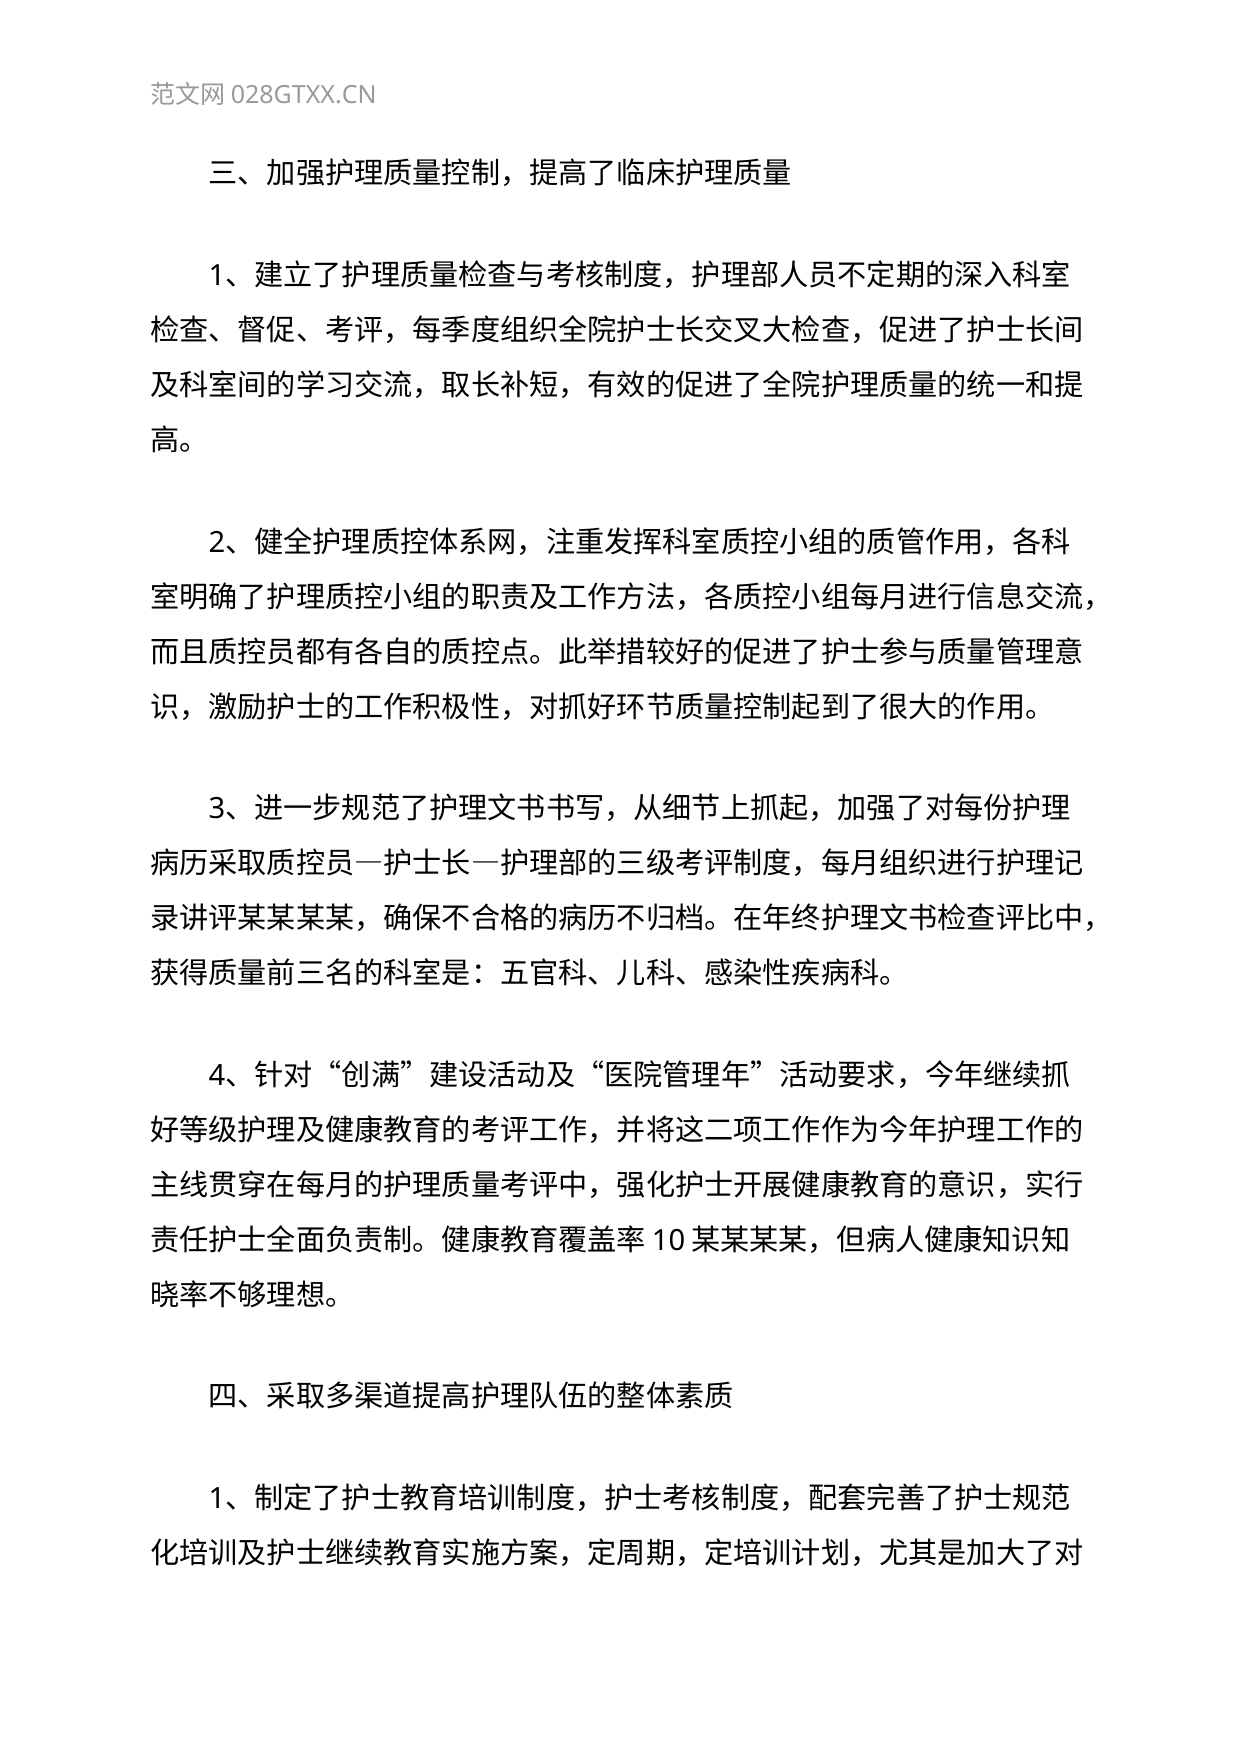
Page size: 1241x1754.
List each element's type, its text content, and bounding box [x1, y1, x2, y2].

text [150, 1475, 1090, 1572]
text 4、针对“创满”建设活动及“医院管理年”活动要求，今年继续抓好等级护理及健康教育的考评工作，并将这二项工作作为今年护理工作的主线贯穿在每月的护理质量考评中，强化护士开展健康教育的意识，实行责任护士全面负责制。健康教育覆盖率10某某某某，但病人健康知识知晓率不够理想。 [150, 1051, 1090, 1313]
text 四、采取多渠道提高护理队伍的整体素质 [150, 1373, 1090, 1415]
text 2、健全护理质控体系网，注重发挥科室质控小组的质管作用，各科室明确了护理质控小组的职责及工作方法，各质控小组每月进行信息交流，而且质控员都有各自的质控点。此举措较好的促进了护士参与质量管理意识，激励护士的工作积极性，对抓好环节质量控制起到了很大的作用。 [150, 518, 1090, 725]
text 三、加强护理质量控制，提高了临床护理质量 [150, 150, 1090, 192]
text 3、进一步规范了护理文书书写，从细节上抓起，加强了对每份护理病历采取质控员—护士长—护理部的三级考评制度，每月组织进行护理记录讲评某某某某，确保不合格的病历不归档。在年终护理文书检查评比中，获得质量前三名的科室是：五官科、儿科、感染性疾病科。 [150, 785, 1090, 992]
text 1、建立了护理质量检查与考核制度，护理部人员不定期的深入科室检查、督促、考评，每季度组织全院护士长交叉大检查，促进了护士长间及科室间的学习交流，取长补短，有效的促进了全院护理质量的统一和提高。 [150, 252, 1090, 459]
